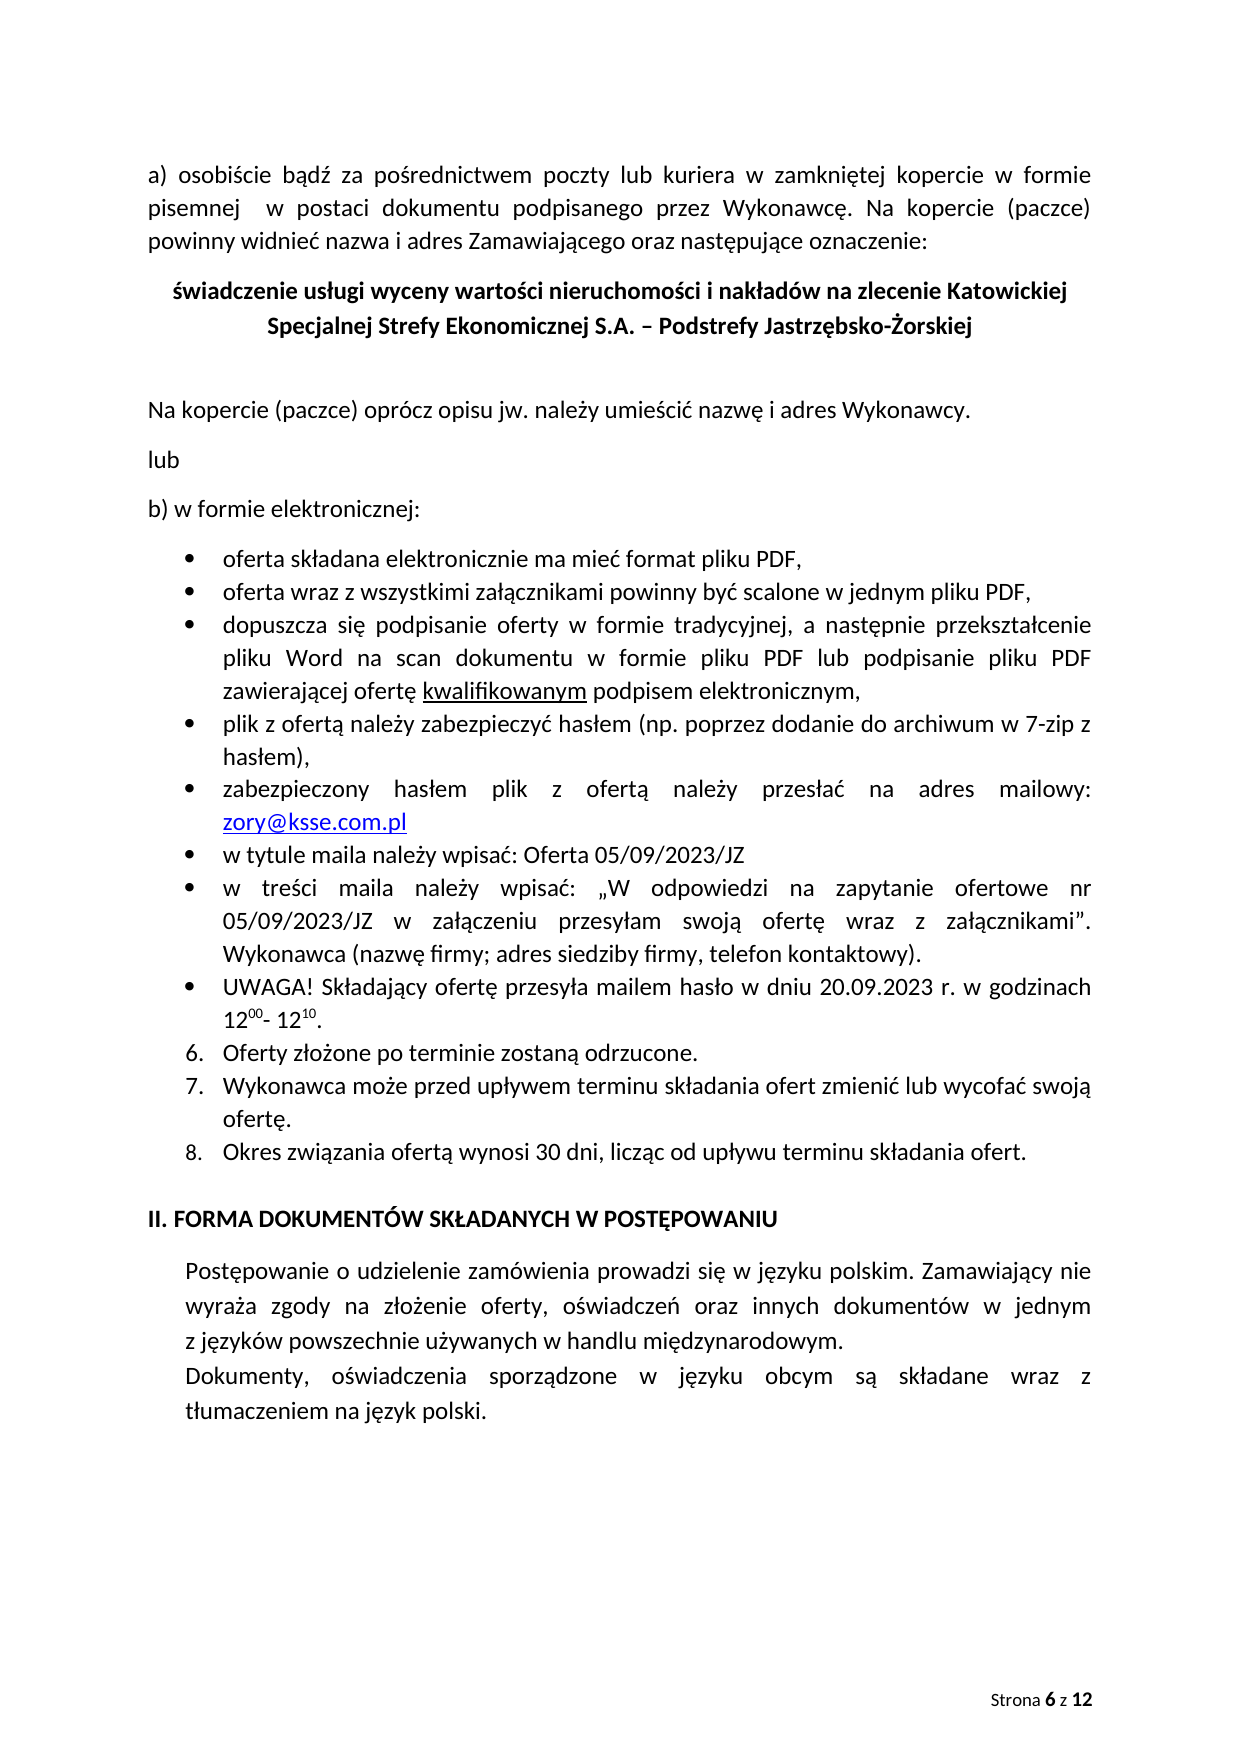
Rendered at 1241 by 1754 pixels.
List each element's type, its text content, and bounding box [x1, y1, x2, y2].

list Wykonawca może przed upływem terminu składania ofert zmienić lub wycofać swoją ofertę. [185, 1070, 1092, 1133]
list zabezpieczony hasłem plik z ofertą należy przesłać na adres mailowy: zory@ksse.com.pl [185, 773, 1092, 837]
list Okres związania ofertą wynosi 30 dni, licząc od upływu terminu składania ofert. [185, 1136, 1092, 1166]
list oferta wraz z wszystkimi załącznikami powinny być scalone w jednym pliku PDF, [185, 576, 1092, 607]
list plik z ofertą należy zabezpieczyć hasłem (np. poprzez dodanie do archiwum w 7-zip z hasłem), [185, 708, 1092, 771]
title świadczenie usługi wyceny wartości nieruchomości i nakładów na zlecenie Katowickiej Specjalnej Strefy Ekonomicznej S.A. – Podstrefy Jastrzębsko-Żorskiej [148, 275, 1092, 340]
list UWAGA! Składający ofertę przesyła mailem hasło w dniu 20.09.2023 r. w godzinach 1200- 1210. [185, 971, 1092, 1034]
text a) osobiście bądź za pośrednictwem poczty lub kuriera w zamkniętej kopercie w formie pisemnej w postaci dokumentu podpisanego przez Wykonawcę. Na kopercie (paczce) powinny widnieć nazwa i adres Zamawiającego oraz następujące oznaczenie: [148, 159, 1092, 256]
text b) w formie elektronicznej: [148, 493, 1092, 524]
text lub [148, 444, 1092, 474]
text Na kopercie (paczce) oprócz opisu jw. należy umieścić nazwę i adres Wykonawcy. [148, 394, 1092, 425]
text II. FORMA DOKUMENTÓW SKŁADANYCH W POSTĘPOWANIU [148, 1203, 1092, 1234]
list w treści maila należy wpisać: „W odpowiedzi na zapytanie ofertowe nr 05/09/2023/JZ w załączeniu przesyłam swoją ofertę wraz z załącznikami”. Wykonawca (nazwę firmy; adres siedziby firmy, telefon kontaktowy). [185, 872, 1092, 969]
list Dokumenty, oświadczenia sporządzone w języku obcym są składane wraz z tłumaczeniem na język polski. [148, 1360, 1092, 1426]
list w tytule maila należy wpisać: Oferta 05/09/2023/JZ [185, 839, 1092, 870]
list Oferty złożone po terminie zostaną odrzucone. [185, 1037, 1092, 1067]
list dopuszcza się podpisanie oferty w formie tradycyjnej, a następnie przekształcenie pliku Word na scan dokumentu w formie pliku PDF lub podpisanie pliku PDF zawierającej ofertę kwalifikowanym podpisem elektronicznym, [185, 609, 1092, 705]
list Postępowanie o udzielenie zamówienia prowadzi się w języku polskim. Zamawiający nie wyraża zgody na złożenie oferty, oświadczeń oraz innych dokumentów w jednym z języków powszechnie używanych w handlu międzynarodowym. [148, 1255, 1092, 1356]
list oferta składana elektronicznie ma mieć format pliku PDF, [185, 543, 1092, 574]
